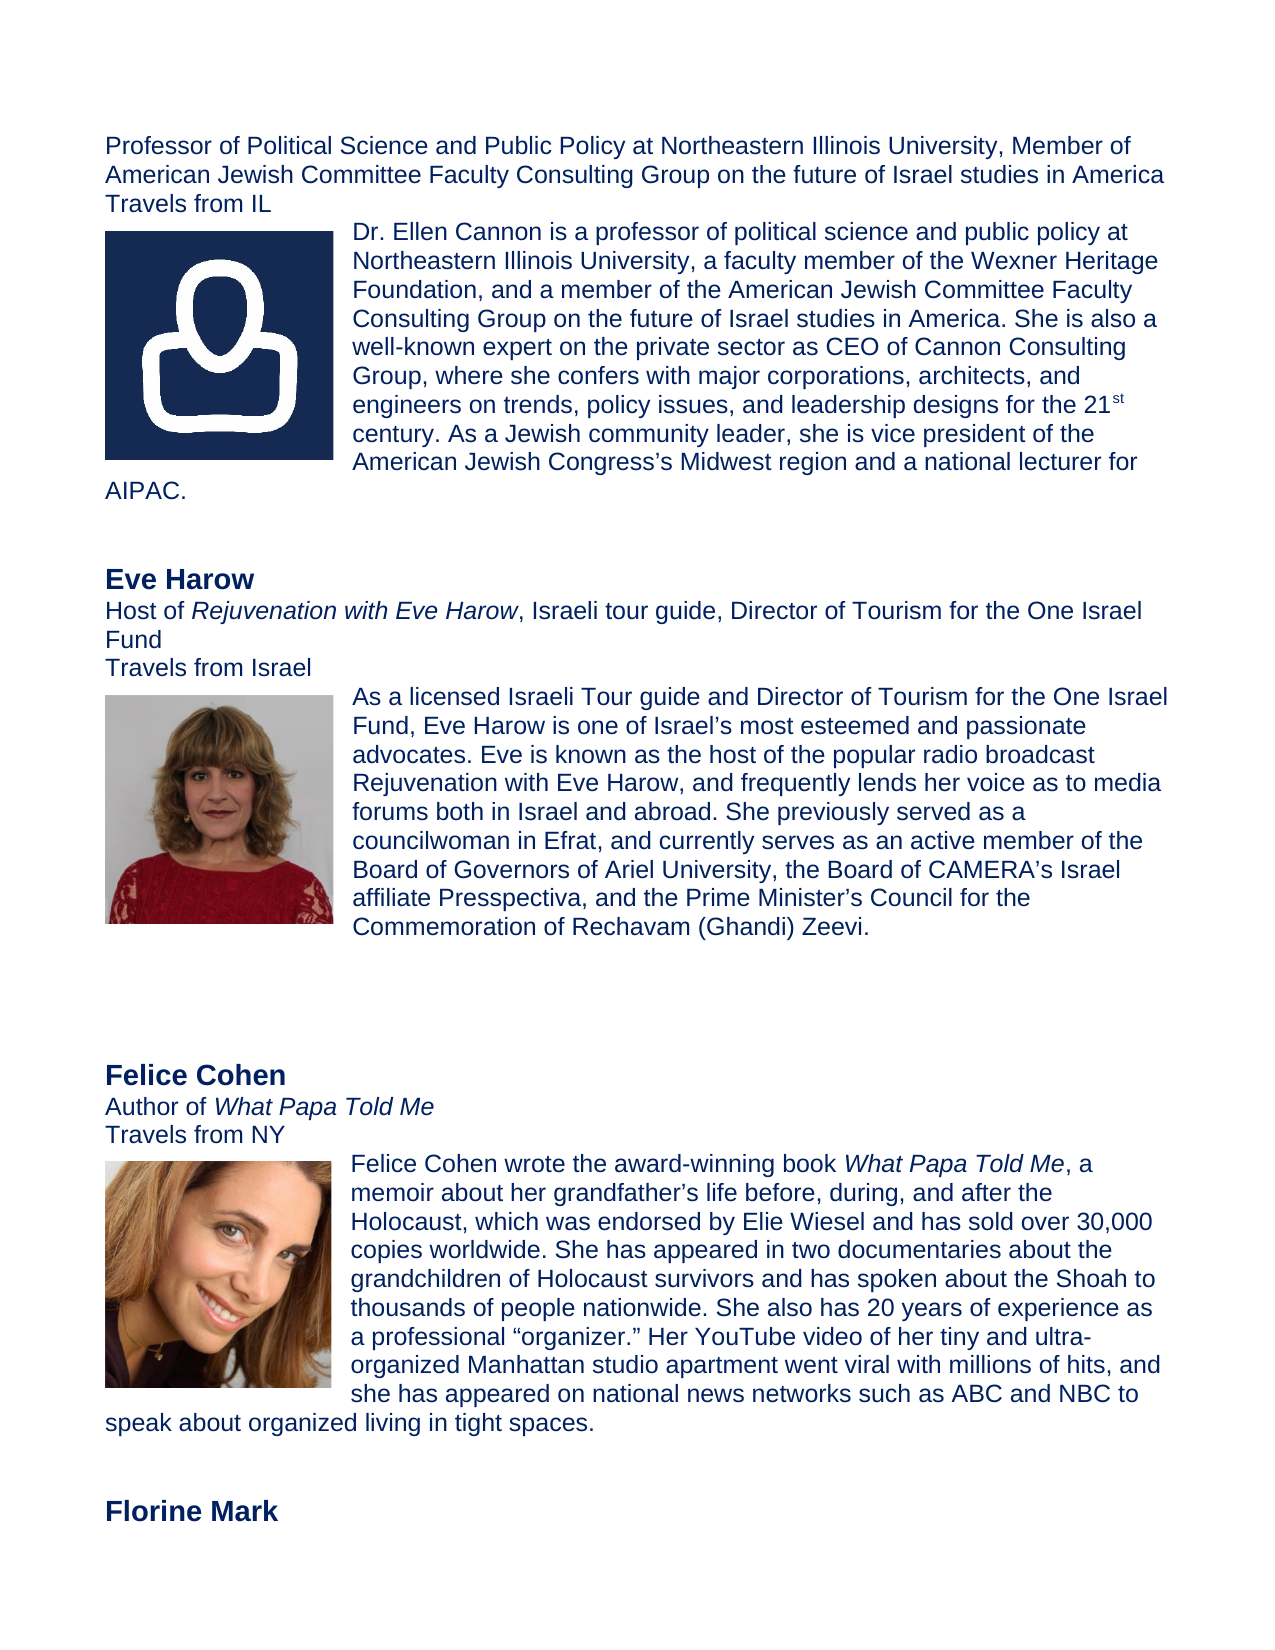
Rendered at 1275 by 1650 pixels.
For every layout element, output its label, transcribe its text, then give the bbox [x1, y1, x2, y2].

picture [105, 1161, 332, 1388]
text Florine Mark [105, 1494, 1170, 1528]
text As a licensed Israeli Tour guide and Director of Tourism for the One Israel Fund, Eve Harow is one of Israel’s most esteemed and passionate advocates. Eve is known as the host of the popular radio broadcast Rejuvenation with Eve Harow, and frequently lends her voice as to media forums both in Israel and abroad. She previously served as a councilwoman in Efrat, and currently serves as an active member of the Board of Governors of Ariel University, the Board of CAMERA’s Israel affiliate Presspectiva, and the Prime Minister’s Council for the Commemoration of Rechavam (Ghandi) Zeevi. [105, 682, 1170, 941]
text Host of Rejuvenation with Eve Harow, Israeli tour guide, Director of Tourism for the One Israel Fund [105, 596, 1170, 653]
picture [105, 695, 334, 924]
text Travels from IL [105, 188, 1170, 217]
text Professor of Political Science and Public Policy at Northeastern Illinois University, Member of American Jewish Committee Faculty Consulting Group on the future of Israel studies in America [105, 131, 1170, 188]
text Travels from Israel [105, 653, 1170, 682]
picture [105, 231, 334, 460]
text Felice Cohen [105, 1058, 1170, 1092]
text Felice Cohen wrote the award-winning book What Papa Told Me, a memoir about her grandfather’s life before, during, and after the Holocaust, which was endorsed by Elie Wiesel and has sold over 30,000 copies worldwide. She has appeared in two documentaries about the grandchildren of Holocaust survivors and has spoken about the Shoah to thousands of people nationwide. She also has 20 years of experience as a professional “organizer.” Her YouTube video of her tiny and ultra-organized Manhattan studio apartment went viral with millions of hits, and she has appeared on national news networks such as ABC and NBC to speak about organized living in tight spaces. [105, 1149, 1170, 1437]
text Author of What Papa Told Me [105, 1092, 1170, 1121]
text Travels from NY [105, 1121, 1170, 1149]
text Dr. Ellen Cannon is a professor of political science and public policy at Northeastern Illinois University, a faculty member of the Wexner Heritage Foundation, and a member of the American Jewish Committee Faculty Consulting Group on the future of Israel studies in America. She is also a well-known expert on the private sector as CEO of Cannon Consulting Group, where she confers with major corporations, architects, and engineers on trends, policy issues, and leadership designs for the 21st century. As a Jewish community leader, she is vice president of the American Jewish Congress’s Midwest region and a national lecturer for AIPAC. [105, 217, 1170, 505]
text Eve Harow [105, 562, 1170, 596]
